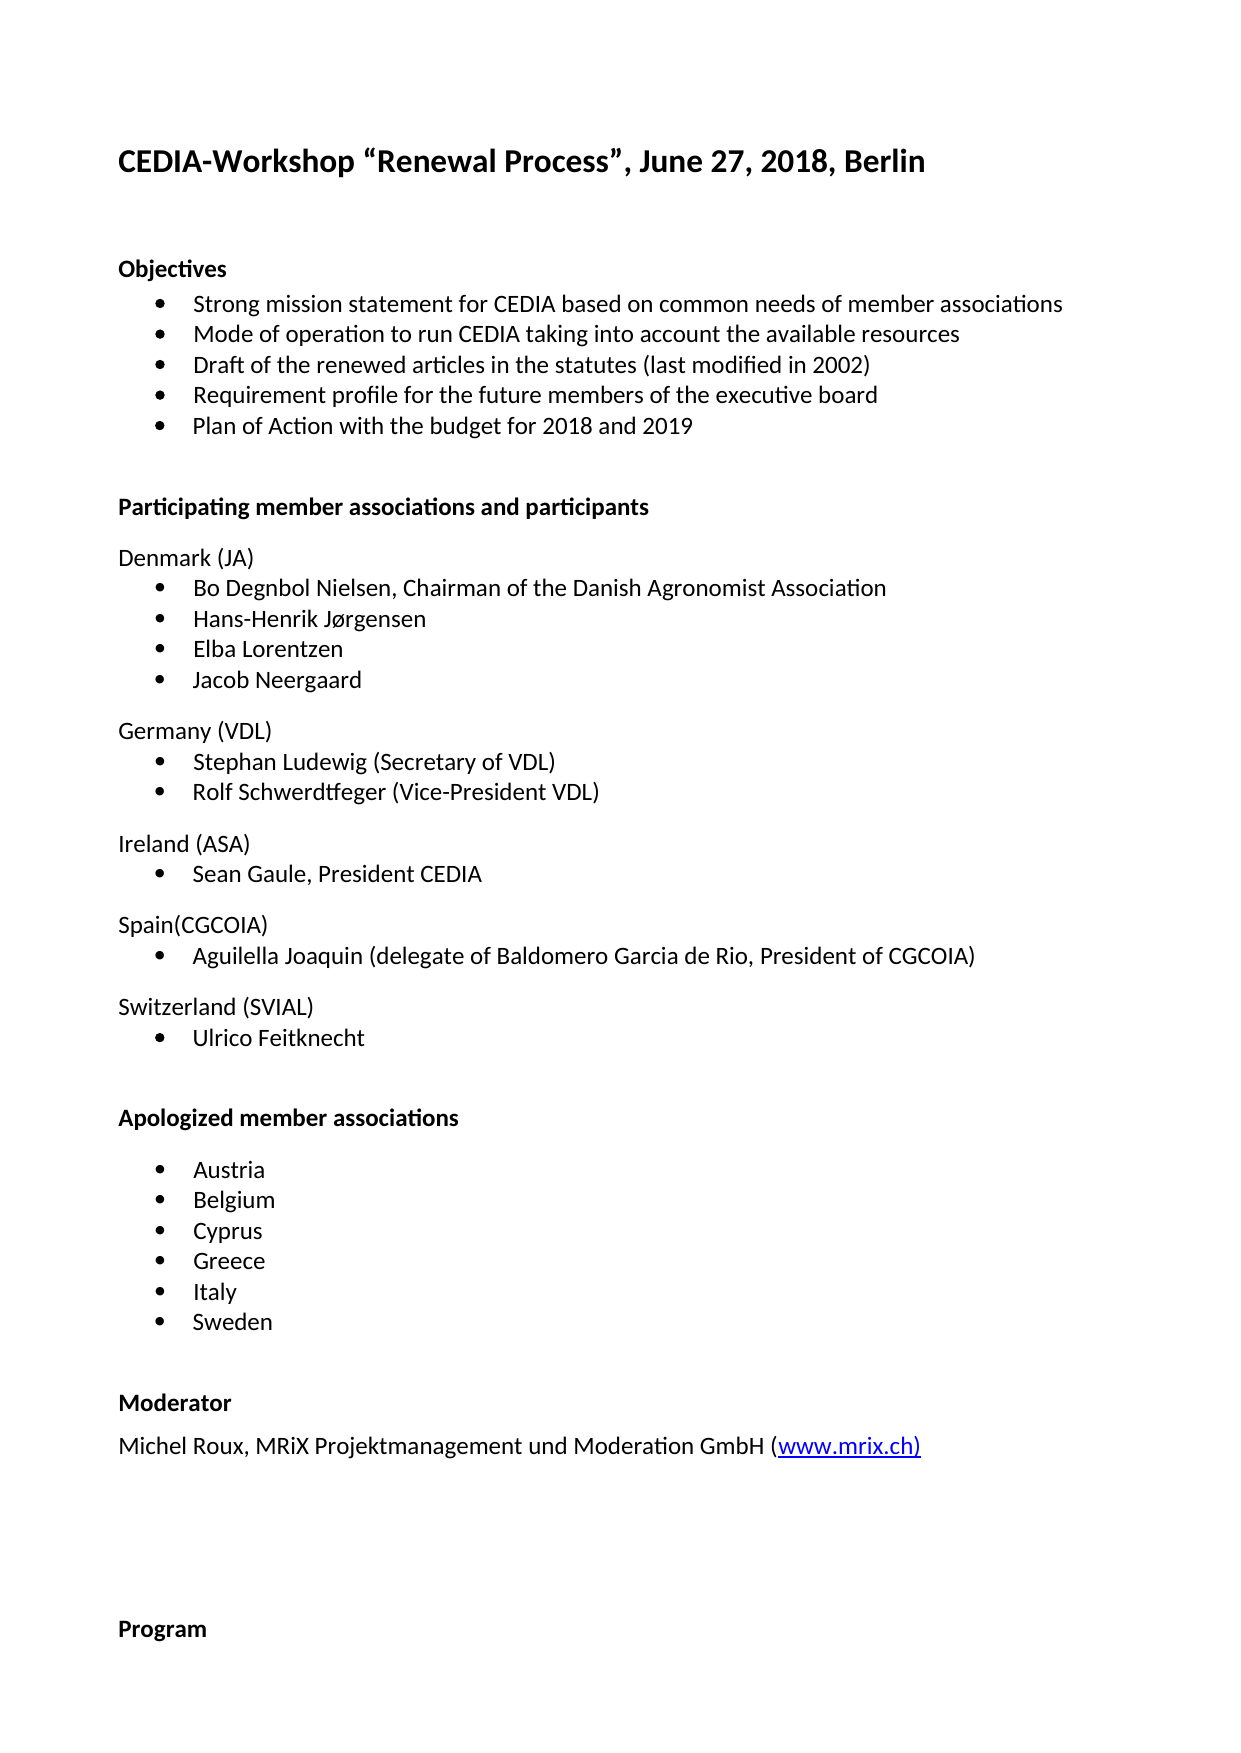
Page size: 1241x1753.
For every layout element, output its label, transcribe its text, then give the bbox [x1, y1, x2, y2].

text Participating member associations and participants [118, 491, 1093, 521]
list Requirement profile for the future members of the executive board [156, 379, 1093, 410]
list Stephan Ludewig (Secretary of VDL) [156, 746, 1093, 776]
list Greece [156, 1246, 1093, 1276]
list Sean Gaule, President CEDIA [155, 858, 1093, 889]
list Rolf Schwerdtfeger (Vice-President VDL) [155, 776, 1093, 807]
list Draft of the renewed articles in the statutes (last modified in 2002) [156, 349, 1093, 379]
list Sweden [155, 1307, 1093, 1337]
text Objectives [118, 253, 1093, 284]
text Program [118, 1613, 1093, 1644]
list Aguilella Joaquin (delegate of Baldomero Garcia de Rio, President of CGCOIA) [155, 940, 1093, 971]
text Ireland (ASA) [118, 828, 1093, 858]
list Belgium [156, 1184, 1093, 1215]
text Germany (VDL) [118, 715, 1093, 746]
list Italy [156, 1276, 1093, 1307]
text Apologized member associations [118, 1103, 1093, 1133]
text Denmark (JA) [118, 542, 1093, 572]
list Strong mission statement for CEDIA based on common needs of member associations [156, 288, 1093, 318]
text Spain(CGCOIA) [118, 910, 1093, 940]
list Ulrico Feitknecht [155, 1022, 1093, 1053]
text Michel Roux, MRiX Projektmanagement und Moderation GmbH (www.mrix.ch) [118, 1430, 1093, 1461]
list Mode of operation to run CEDIA taking into account the available resources [156, 318, 1093, 349]
list Elba Lorentzen [156, 633, 1093, 664]
list Jacob Neergaard [155, 664, 1093, 694]
list Austria [156, 1154, 1093, 1184]
text Switzerland (SVIAL) [118, 992, 1093, 1022]
text Moderator [118, 1387, 1093, 1418]
list Bo Degnbol Nielsen, Chairman of the Danish Agronomist Association [156, 572, 1093, 603]
text CEDIA-Workshop “Renewal Process”, June 27, 2018, Berlin [118, 140, 1093, 181]
list Hans-Henrik Jørgensen [156, 603, 1093, 633]
list Plan of Action with the budget for 2018 and 2019 [155, 410, 1093, 441]
list Cyprus [156, 1215, 1093, 1246]
